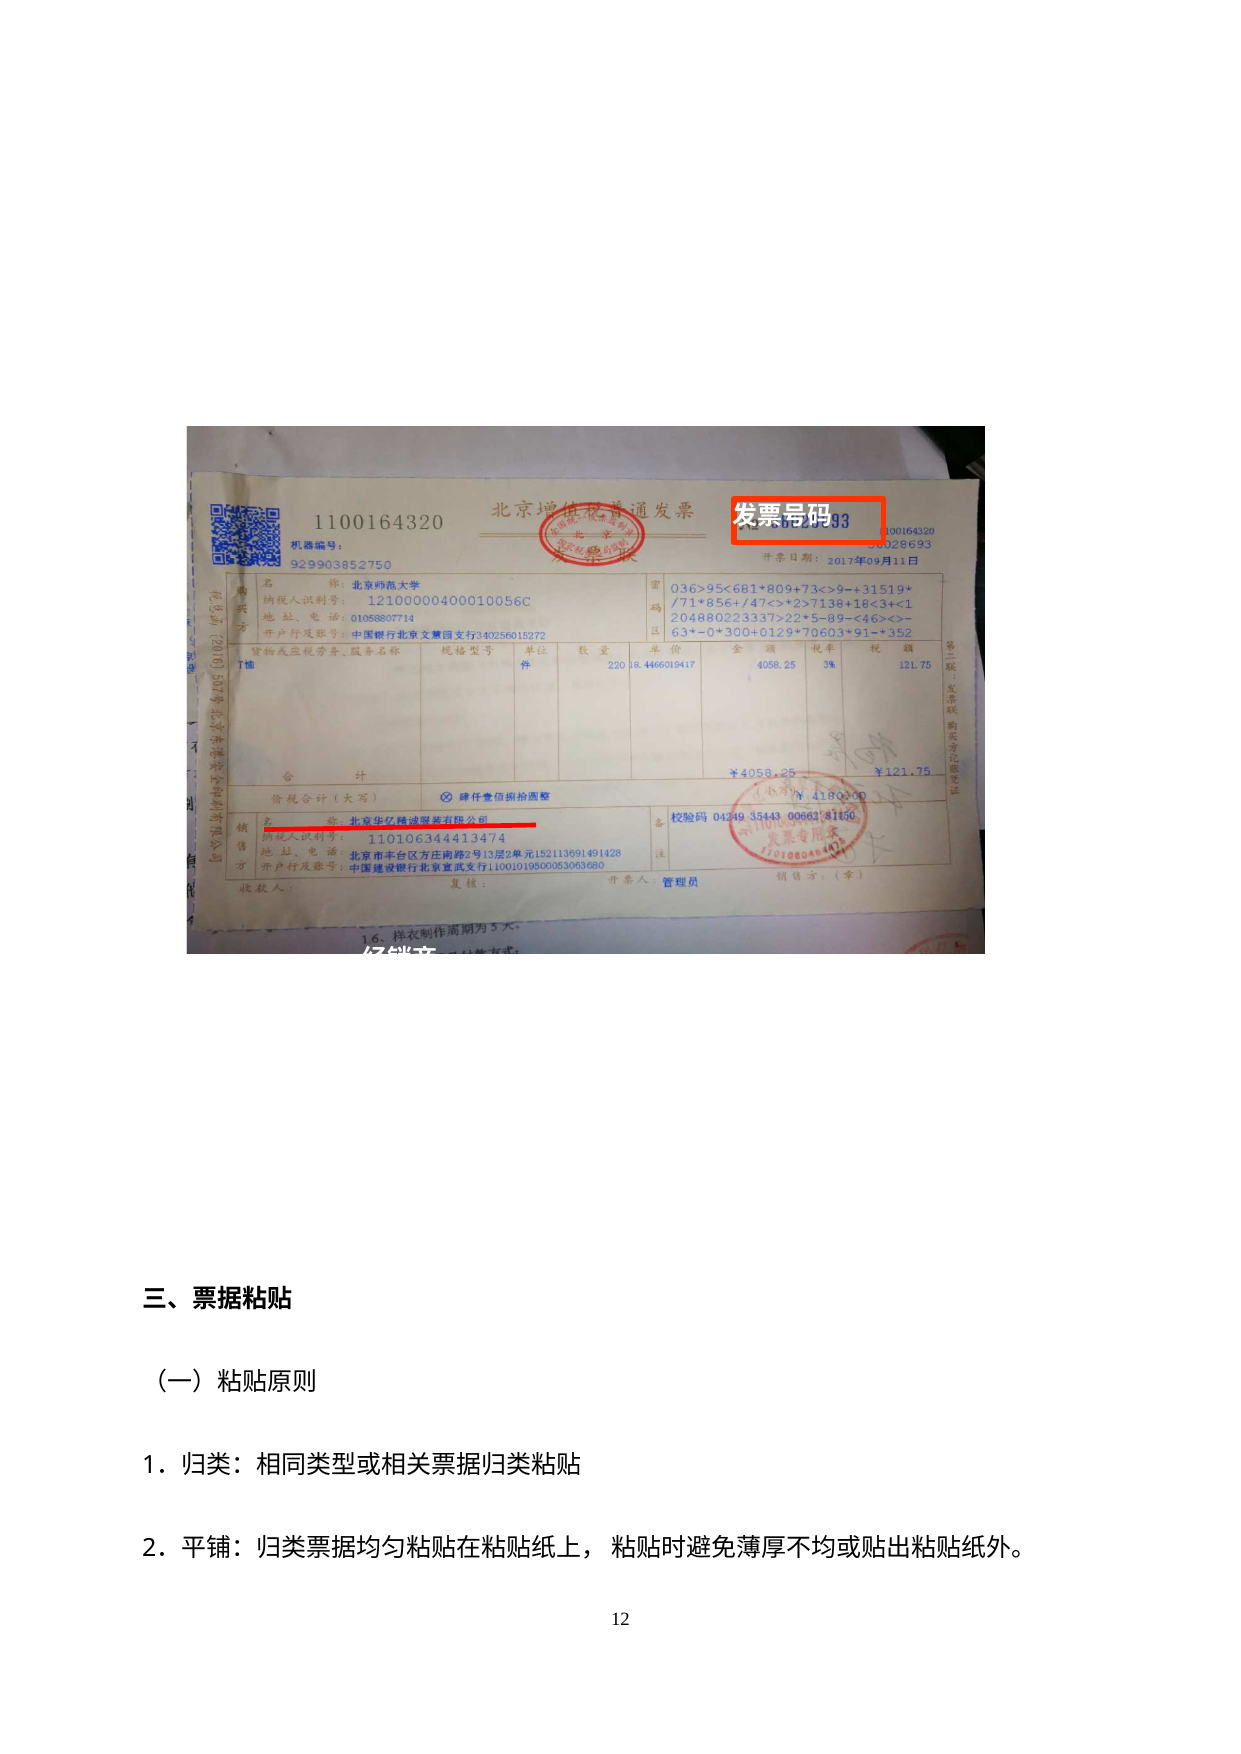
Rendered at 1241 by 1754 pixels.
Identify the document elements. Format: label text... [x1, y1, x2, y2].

text 1．归类：相同类型或相关票据归类粘贴 [142, 1430, 1098, 1495]
text （一）粘贴原则 [142, 1347, 1098, 1412]
text 三、票据粘贴 [142, 1264, 1098, 1329]
text 2．平铺：归类票据均匀粘贴在粘贴纸上， 粘贴时避免薄厚不均或贴出粘贴纸外。 [142, 1513, 1098, 1578]
picture [188, 426, 984, 954]
